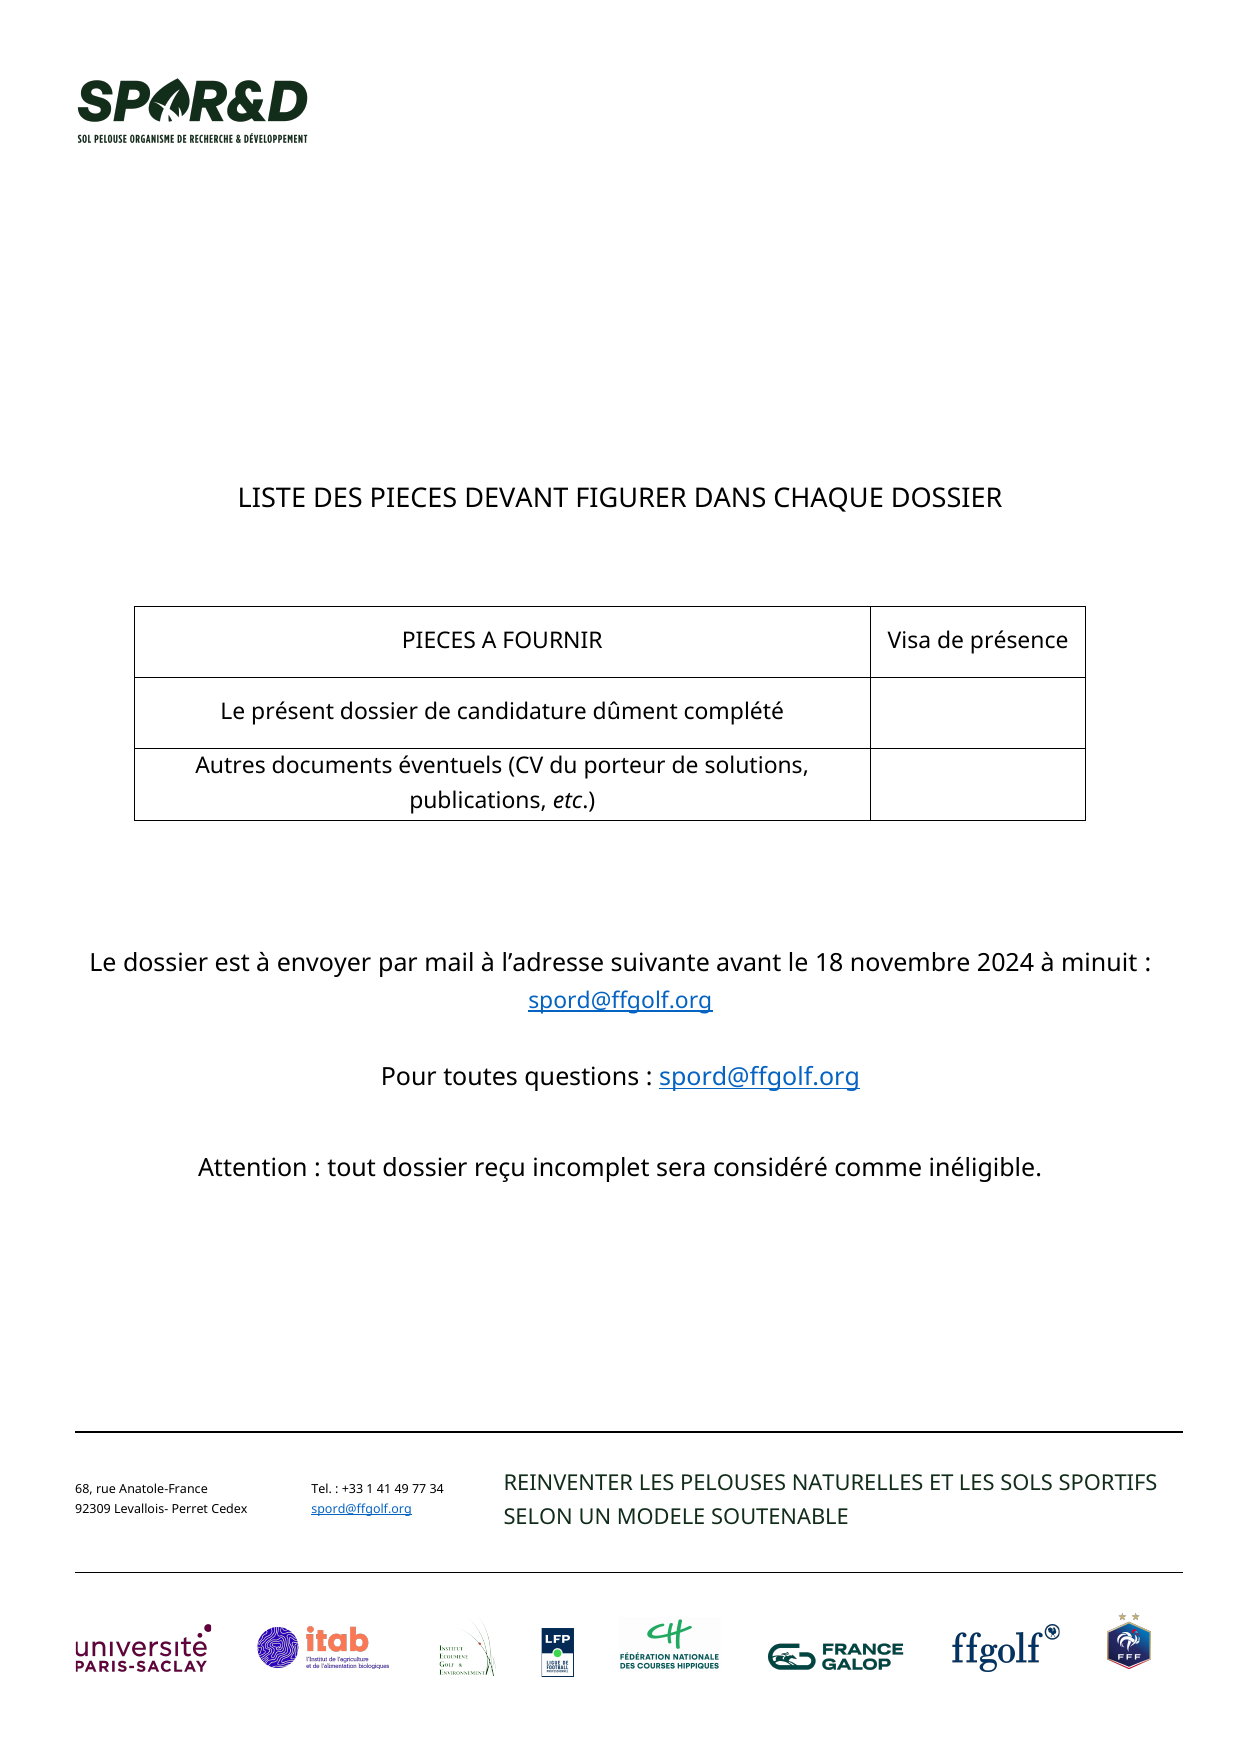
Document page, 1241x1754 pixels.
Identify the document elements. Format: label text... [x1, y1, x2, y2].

picture [766, 1641, 907, 1672]
table_header Visa de présence [871, 607, 1085, 677]
table_header PIECES A FOURNIR [135, 607, 870, 677]
picture [618, 1617, 721, 1672]
picture [435, 1613, 497, 1676]
text Le dossier est à envoyer par mail à l’adresse suivante avant le 18 novembre 2024 à minuit : [75, 944, 1165, 979]
picture [541, 1628, 574, 1677]
table_cell [871, 678, 1085, 747]
table_cell Autres documents éventuels (CV du porteur de solutions, publications, etc.) [135, 749, 870, 819]
text Pour toutes questions : spord@ffgolf.org [75, 1059, 1165, 1093]
text Attention : tout dossier reçu incomplet sera considéré comme inéligible. [75, 1150, 1165, 1184]
picture [952, 1624, 1060, 1672]
table_cell Le présent dossier de candidature dûment complété [135, 678, 870, 747]
picture [1104, 1611, 1154, 1672]
picture [75, 1624, 212, 1672]
subtitle LISTE DES PIECES DEVANT FIGURER DANS CHAQUE DOSSIER [75, 479, 1165, 516]
picture [37, 35, 348, 186]
table_cell [871, 749, 1085, 819]
picture [255, 1624, 390, 1672]
text spord@ffgolf.org [75, 984, 1165, 1015]
